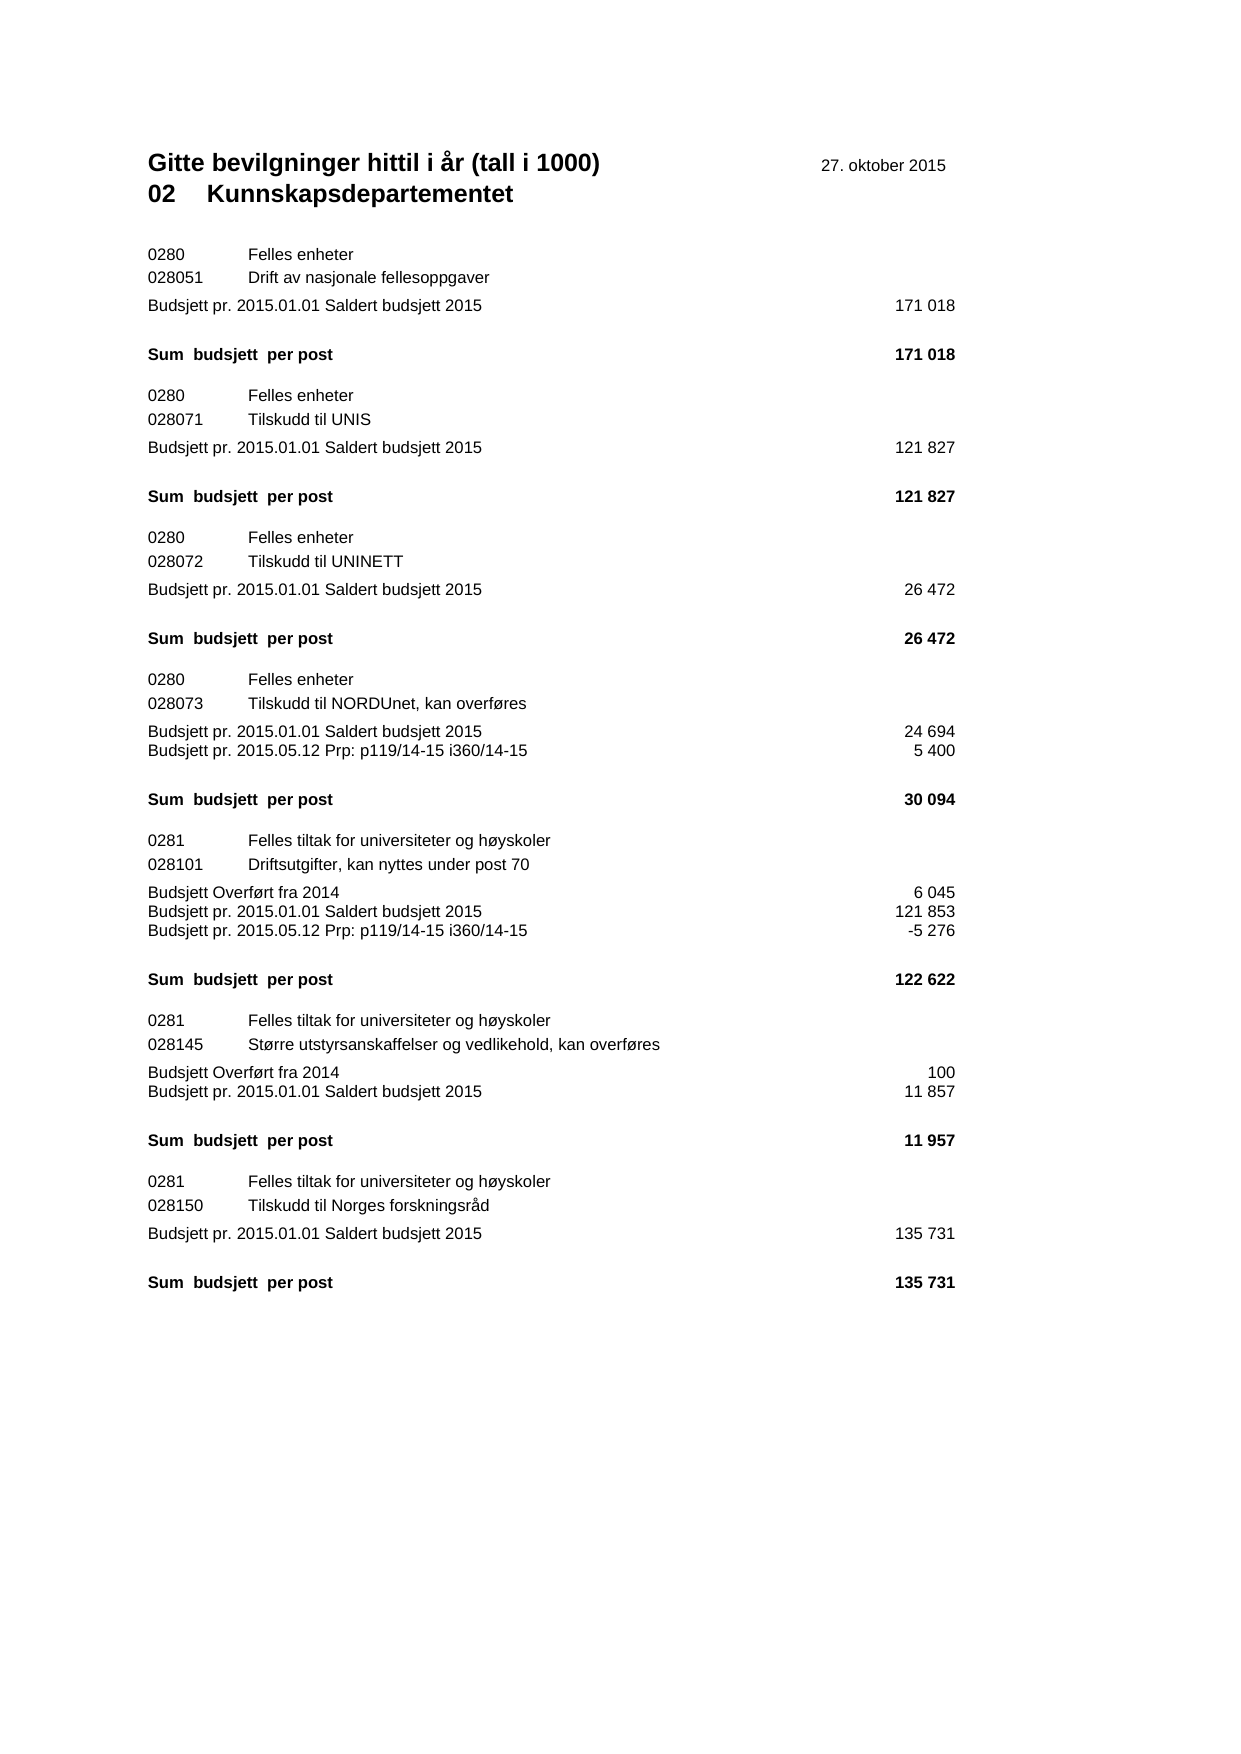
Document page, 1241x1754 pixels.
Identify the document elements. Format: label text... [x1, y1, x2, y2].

text Budsjett pr. 2015.01.01 Saldert budsjett 2015 121 827 [148, 438, 1093, 457]
text Sum budsjett per post 30 094 [148, 789, 1093, 809]
text 028072 Tilskudd til UNINETT [148, 552, 1093, 571]
text Sum budsjett per post 11 957 [148, 1131, 1093, 1150]
text 0281 Felles tiltak for universiteter og høyskoler [148, 1172, 1093, 1191]
text 028051 Drift av nasjonale fellesoppgaver [148, 268, 1093, 287]
text 0280 Felles enheter [148, 386, 1093, 405]
text Budsjett pr. 2015.01.01 Saldert budsjett 2015 24 694 [148, 722, 1093, 741]
text 0280 Felles enheter [148, 670, 1093, 689]
text Gitte bevilgninger hittil i år (tall i 1000) 27. oktober 2015 [148, 148, 1093, 176]
text 028073 Tilskudd til NORDUnet, kan overføres [148, 694, 1093, 713]
text 0281 Felles tiltak for universiteter og høyskoler [148, 1011, 1093, 1030]
text Budsjett Overført fra 2014 100 [148, 1063, 1093, 1082]
text Budsjett pr. 2015.01.01 Saldert budsjett 2015 171 018 [148, 296, 1093, 315]
text Budsjett pr. 2015.01.01 Saldert budsjett 2015 26 472 [148, 580, 1093, 599]
text Budsjett Overført fra 2014 6 045 [148, 883, 1093, 902]
text Sum budsjett per post 171 018 [148, 345, 1093, 364]
text Budsjett pr. 2015.05.12 Prp: p119/14-15 i360/14-15 -5 276 [148, 921, 1093, 940]
text Sum budsjett per post 121 827 [148, 487, 1093, 506]
text 028101 Driftsutgifter, kan nyttes under post 70 [148, 855, 1093, 874]
text Budsjett pr. 2015.01.01 Saldert budsjett 2015 135 731 [148, 1224, 1093, 1243]
text Sum budsjett per post 135 731 [148, 1273, 1093, 1292]
text 028150 Tilskudd til Norges forskningsråd [148, 1196, 1093, 1215]
text 028071 Tilskudd til UNIS [148, 410, 1093, 429]
text Sum budsjett per post 122 622 [148, 970, 1093, 989]
text Sum budsjett per post 26 472 [148, 628, 1093, 648]
text 02 Kunnskapsdepartementet [148, 179, 1093, 208]
text 0280 Felles enheter [148, 244, 1093, 263]
text Budsjett pr. 2015.01.01 Saldert budsjett 2015 11 857 [148, 1082, 1093, 1101]
text Budsjett pr. 2015.05.12 Prp: p119/14-15 i360/14-15 5 400 [148, 741, 1093, 760]
text Budsjett pr. 2015.01.01 Saldert budsjett 2015 121 853 [148, 902, 1093, 921]
text 028145 Større utstyrsanskaffelser og vedlikehold, kan overføres [148, 1035, 1093, 1054]
text 0281 Felles tiltak for universiteter og høyskoler [148, 831, 1093, 850]
text 0280 Felles enheter [148, 528, 1093, 547]
